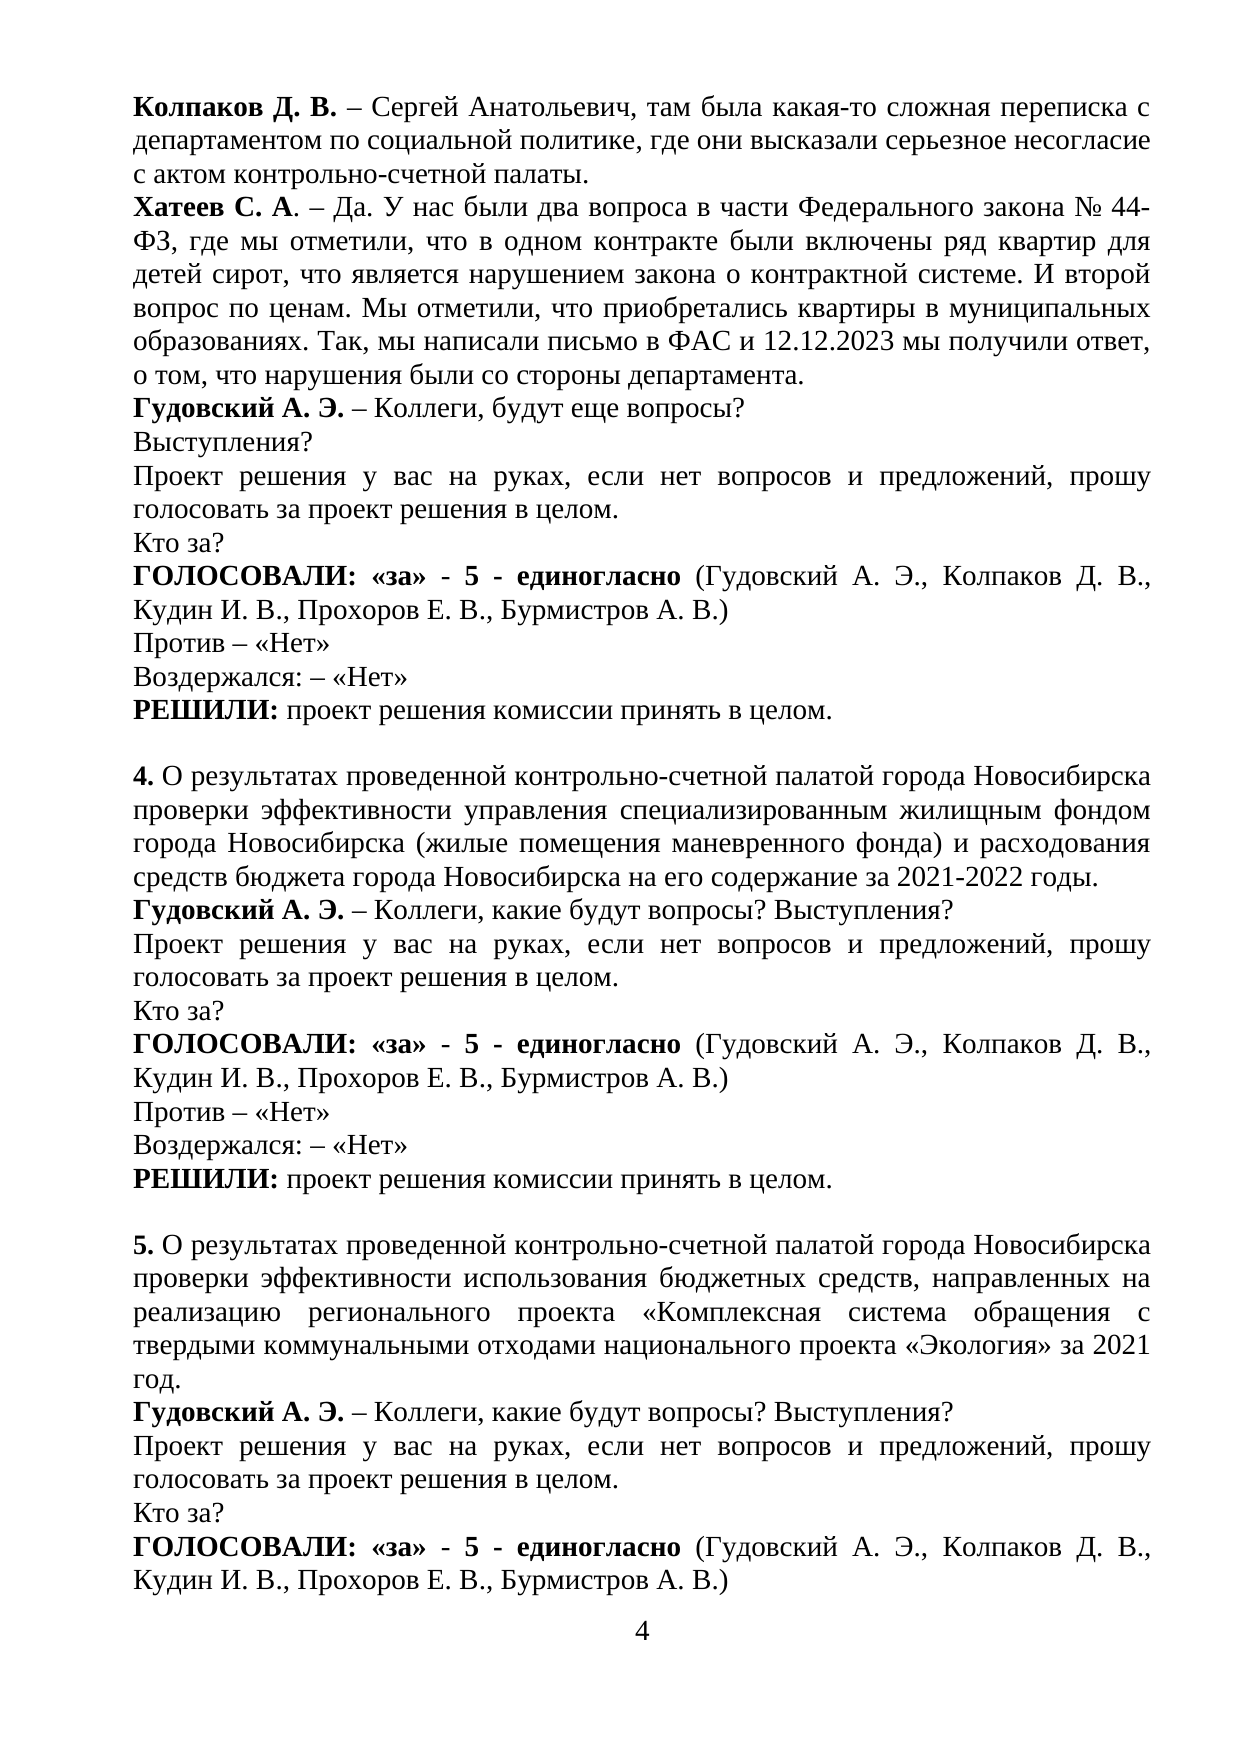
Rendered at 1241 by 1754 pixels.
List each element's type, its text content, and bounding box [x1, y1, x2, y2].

text Выступления? [133, 424, 1152, 458]
text Хатеев С. А. – Да. У нас были два вопроса в части Федерального закона № 44-ФЗ, где мы отметили, что в одном контракте были включены ряд квартир для детей сирот, что является нарушением закона о контрактной системе. И второй вопрос по ценам. Мы отметили, что приобретались квартиры в муниципальных образованиях. Так, мы написали письмо в ФАС и 12.12.2023 мы получили ответ, о том, что нарушения были со стороны департамента. [133, 189, 1152, 391]
text Гудовский А. Э. – Коллеги, какие будут вопросы? Выступления? [133, 1394, 1152, 1428]
text Воздержался: – «Нет» [133, 659, 1152, 692]
text 5. О результатах проведенной контрольно-счетной палатой города Новосибирска проверки эффективности использования бюджетных средств, направленных на реализацию регионального проекта «Комплексная система обращения с твердыми коммунальными отходами национального проекта «Экология» за 2021 год. [133, 1227, 1152, 1394]
text РЕШИЛИ: проект решения комиссии принять в целом. [133, 692, 1152, 726]
text Проект решения у вас на руках, если нет вопросов и предложений, прошу голосовать за проект решения в целом. [133, 926, 1152, 993]
text ГОЛОСОВАЛИ: «за» - 5 - единогласно (Гудовский А. Э., Колпаков Д. В., Кудин И. В., Прохоров Е. В., Бурмистров А. В.) [133, 1529, 1152, 1596]
text Гудовский А. Э. – Коллеги, какие будут вопросы? Выступления? [133, 892, 1152, 926]
text РЕШИЛИ: проект решения комиссии принять в целом. [133, 1161, 1152, 1194]
text Гудовский А. Э. – Коллеги, будут еще вопросы? [133, 391, 1152, 424]
text 4. О результатах проведенной контрольно-счетной палатой города Новосибирска проверки эффективности управления специализированным жилищным фондом города Новосибирска (жилые помещения маневренного фонда) и расходования средств бюджета города Новосибирска на его содержание за 2021-2022 годы. [133, 758, 1152, 892]
text Воздержался: – «Нет» [133, 1127, 1152, 1161]
text Против – «Нет» [133, 625, 1152, 659]
text Колпаков Д. В. – Сергей Анатольевич, там была какая-то сложная переписка с департаментом по социальной политике, где они высказали серьезное несогласие с актом контрольно-счетной палаты. [133, 89, 1152, 189]
text Кто за? [133, 525, 1152, 558]
text Проект решения у вас на руках, если нет вопросов и предложений, прошу голосовать за проект решения в целом. [133, 1428, 1152, 1495]
text Кто за? [133, 1495, 1152, 1529]
text Проект решения у вас на руках, если нет вопросов и предложений, прошу голосовать за проект решения в целом. [133, 458, 1152, 525]
text ГОЛОСОВАЛИ: «за» - 5 - единогласно (Гудовский А. Э., Колпаков Д. В., Кудин И. В., Прохоров Е. В., Бурмистров А. В.) [133, 558, 1152, 625]
text Кто за? [133, 993, 1152, 1027]
text Против – «Нет» [133, 1094, 1152, 1127]
text ГОЛОСОВАЛИ: «за» - 5 - единогласно (Гудовский А. Э., Колпаков Д. В., Кудин И. В., Прохоров Е. В., Бурмистров А. В.) [133, 1027, 1152, 1094]
